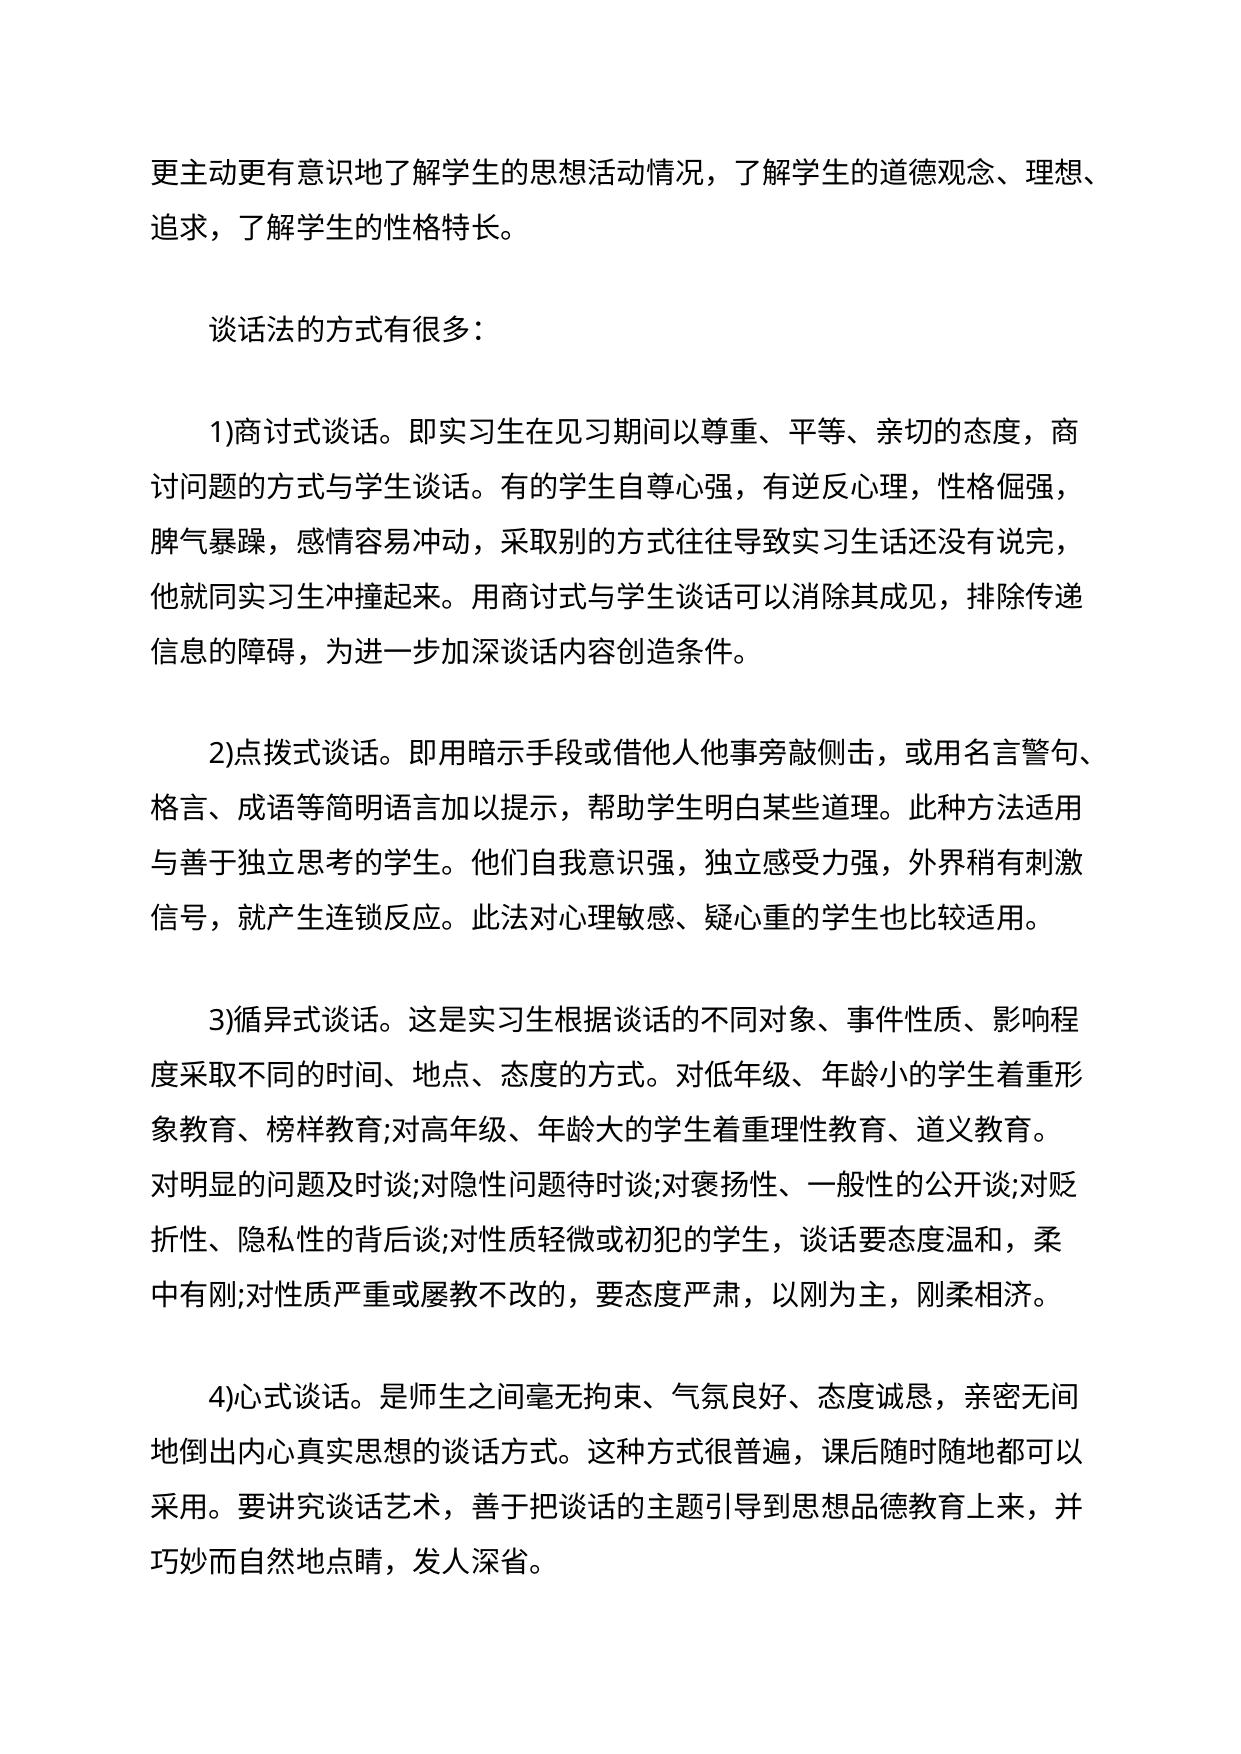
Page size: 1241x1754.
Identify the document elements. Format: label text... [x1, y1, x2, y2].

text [150, 150, 1090, 247]
text 3)循异式谈话。这是实习生根据谈话的不同对象、事件性质、影响程度采取不同的时间、地点、态度的方式。对低年级、年龄小的学生着重形象教育、榜样教育;对高年级、年龄大的学生着重理性教育、道义教育。对明显的问题及时谈;对隐性问题待时谈;对褒扬性、一般性的公开谈;对贬折性、隐私性的背后谈;对性质轻微或初犯的学生，谈话要态度温和，柔中有刚;对性质严重或屡教不改的，要态度严肃，以刚为主，刚柔相济。 [150, 996, 1090, 1314]
text 谈话法的方式有很多： [150, 307, 1090, 349]
text 4)心式谈话。是师生之间毫无拘束、气氛良好、态度诚恳，亲密无间地倒出内心真实思想的谈话方式。这种方式很普遍，课后随时随地都可以采用。要讲究谈话艺术，善于把谈话的主题引导到思想品德教育上来，并巧妙而自然地点睛，发人深省。 [150, 1373, 1090, 1580]
text 2)点拨式谈话。即用暗示手段或借他人他事旁敲侧击，或用名言警句、格言、成语等简明语言加以提示，帮助学生明白某些道理。此种方法适用与善于独立思考的学生。他们自我意识强，独立感受力强，外界稍有刺激信号，就产生连锁反应。此法对心理敏感、疑心重的学生也比较适用。 [150, 730, 1090, 937]
text 1)商讨式谈话。即实习生在见习期间以尊重、平等、亲切的态度，商讨问题的方式与学生谈话。有的学生自尊心强，有逆反心理，性格倔强，脾气暴躁，感情容易冲动，采取别的方式往往导致实习生话还没有说完，他就同实习生冲撞起来。用商讨式与学生谈话可以消除其成见，排除传递信息的障碍，为进一步加深谈话内容创造条件。 [150, 408, 1090, 670]
